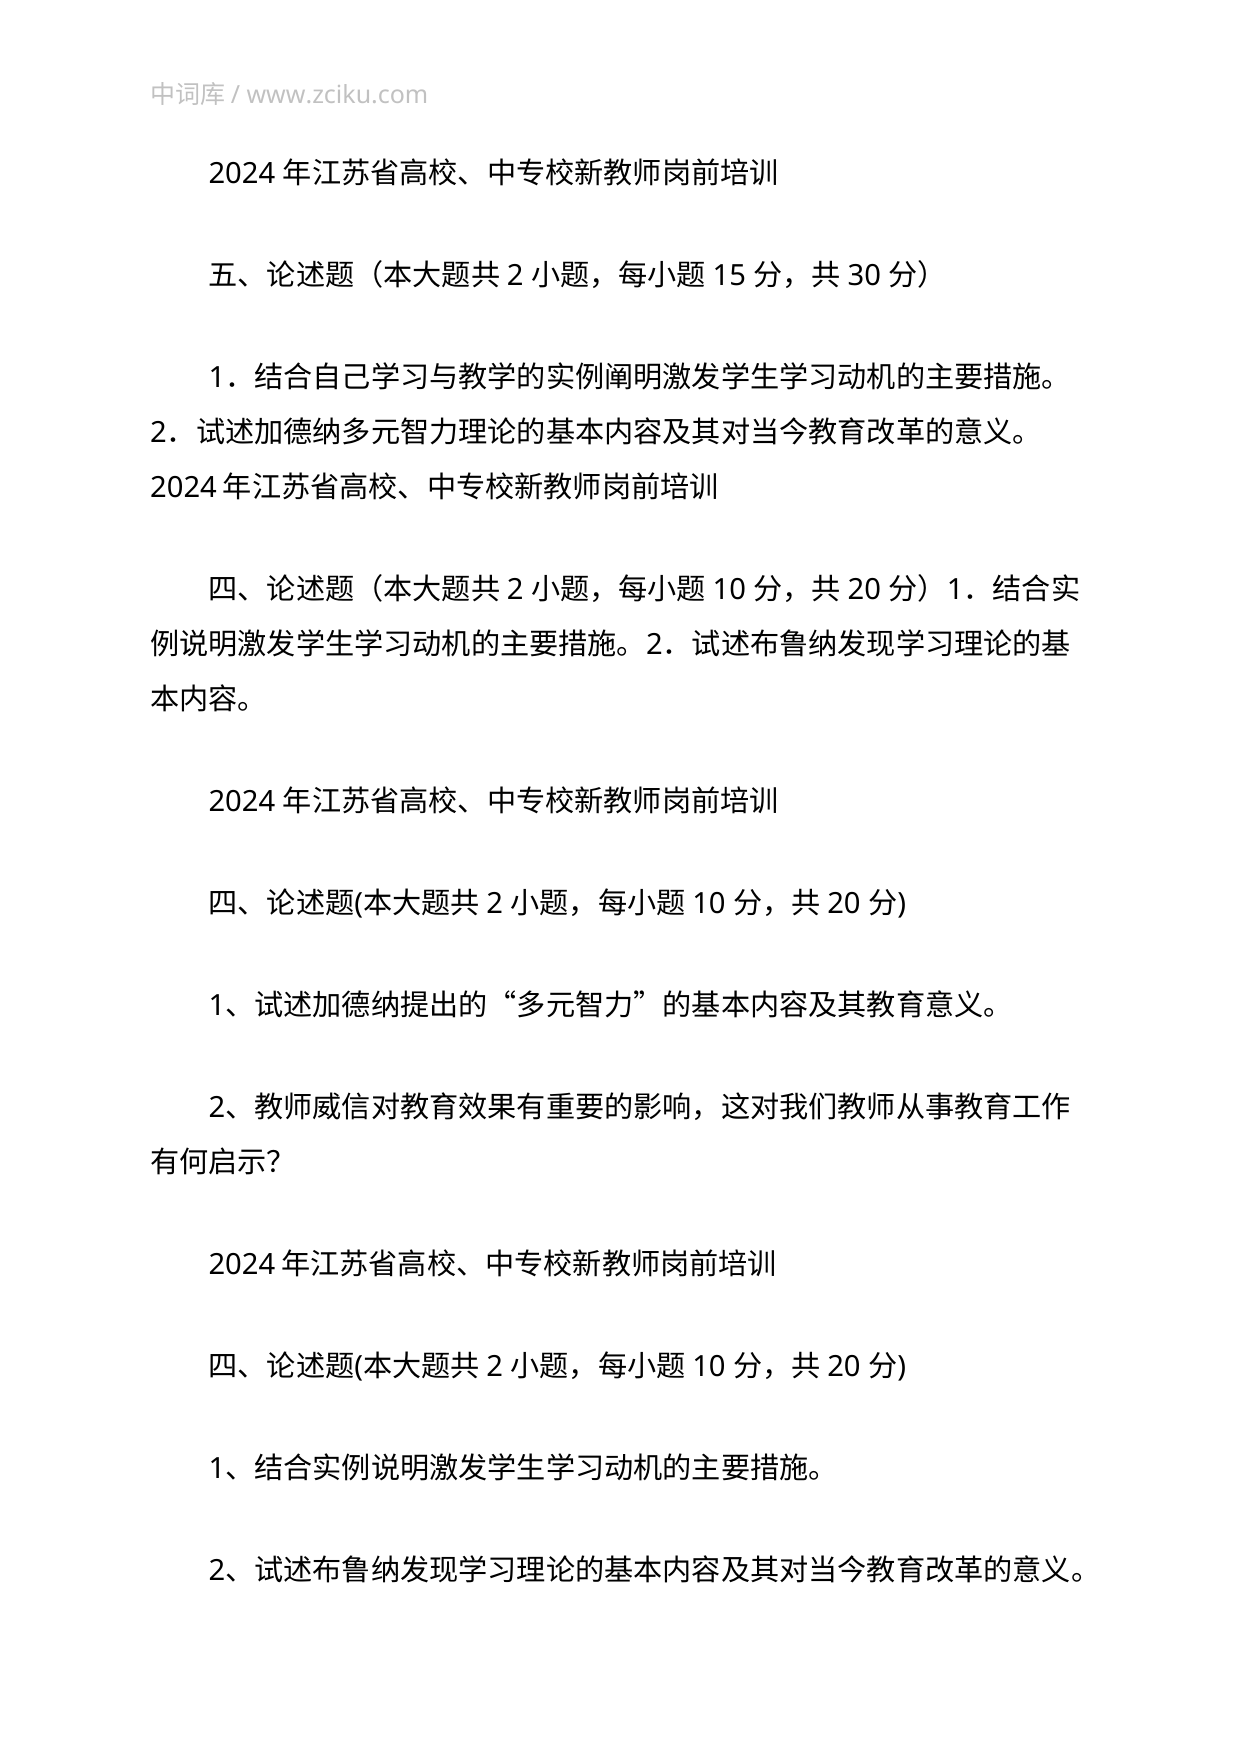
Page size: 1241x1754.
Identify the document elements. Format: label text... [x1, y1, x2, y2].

text 2024 年江苏省高校、中专校新教师岗前培训 [150, 778, 1090, 820]
text 四、论述题(本大题共 2 小题，每小题 10 分，共 20 分) [150, 1342, 1090, 1385]
text 四、论述题(本大题共 2 小题，每小题 10 分，共 20 分) [150, 880, 1090, 922]
text 2、教师威信对教育效果有重要的影响，这对我们教师从事教育工作有何启示？ [150, 1084, 1090, 1181]
text 2024年江苏省高校、中专校新教师岗前培训 [150, 1240, 1090, 1283]
text 2、试述布鲁纳发现学习理论的基本内容及其对当今教育改革的意义。 [150, 1546, 1090, 1589]
text 2024 年江苏省高校、中专校新教师岗前培训 [150, 150, 1090, 192]
text 1、结合实例说明激发学生学习动机的主要措施。 [150, 1444, 1090, 1487]
text 1．结合自己学习与教学的实例阐明激发学生学习动机的主要措施。2．试述加德纳多元智力理论的基本内容及其对当今教育改革的意义。2024年江苏省高校、中专校新教师岗前培训 [150, 354, 1090, 506]
text 五、论述题（本大题共 2 小题，每小题 15 分，共 30 分） [150, 252, 1090, 294]
text 四、论述题（本大题共 2 小题，每小题 10 分，共 20 分）1．结合实例说明激发学生学习动机的主要措施。2．试述布鲁纳发现学习理论的基本内容。 [150, 566, 1090, 718]
text 1、试述加德纳提出的“多元智力”的基本内容及其教育意义。 [150, 982, 1090, 1024]
